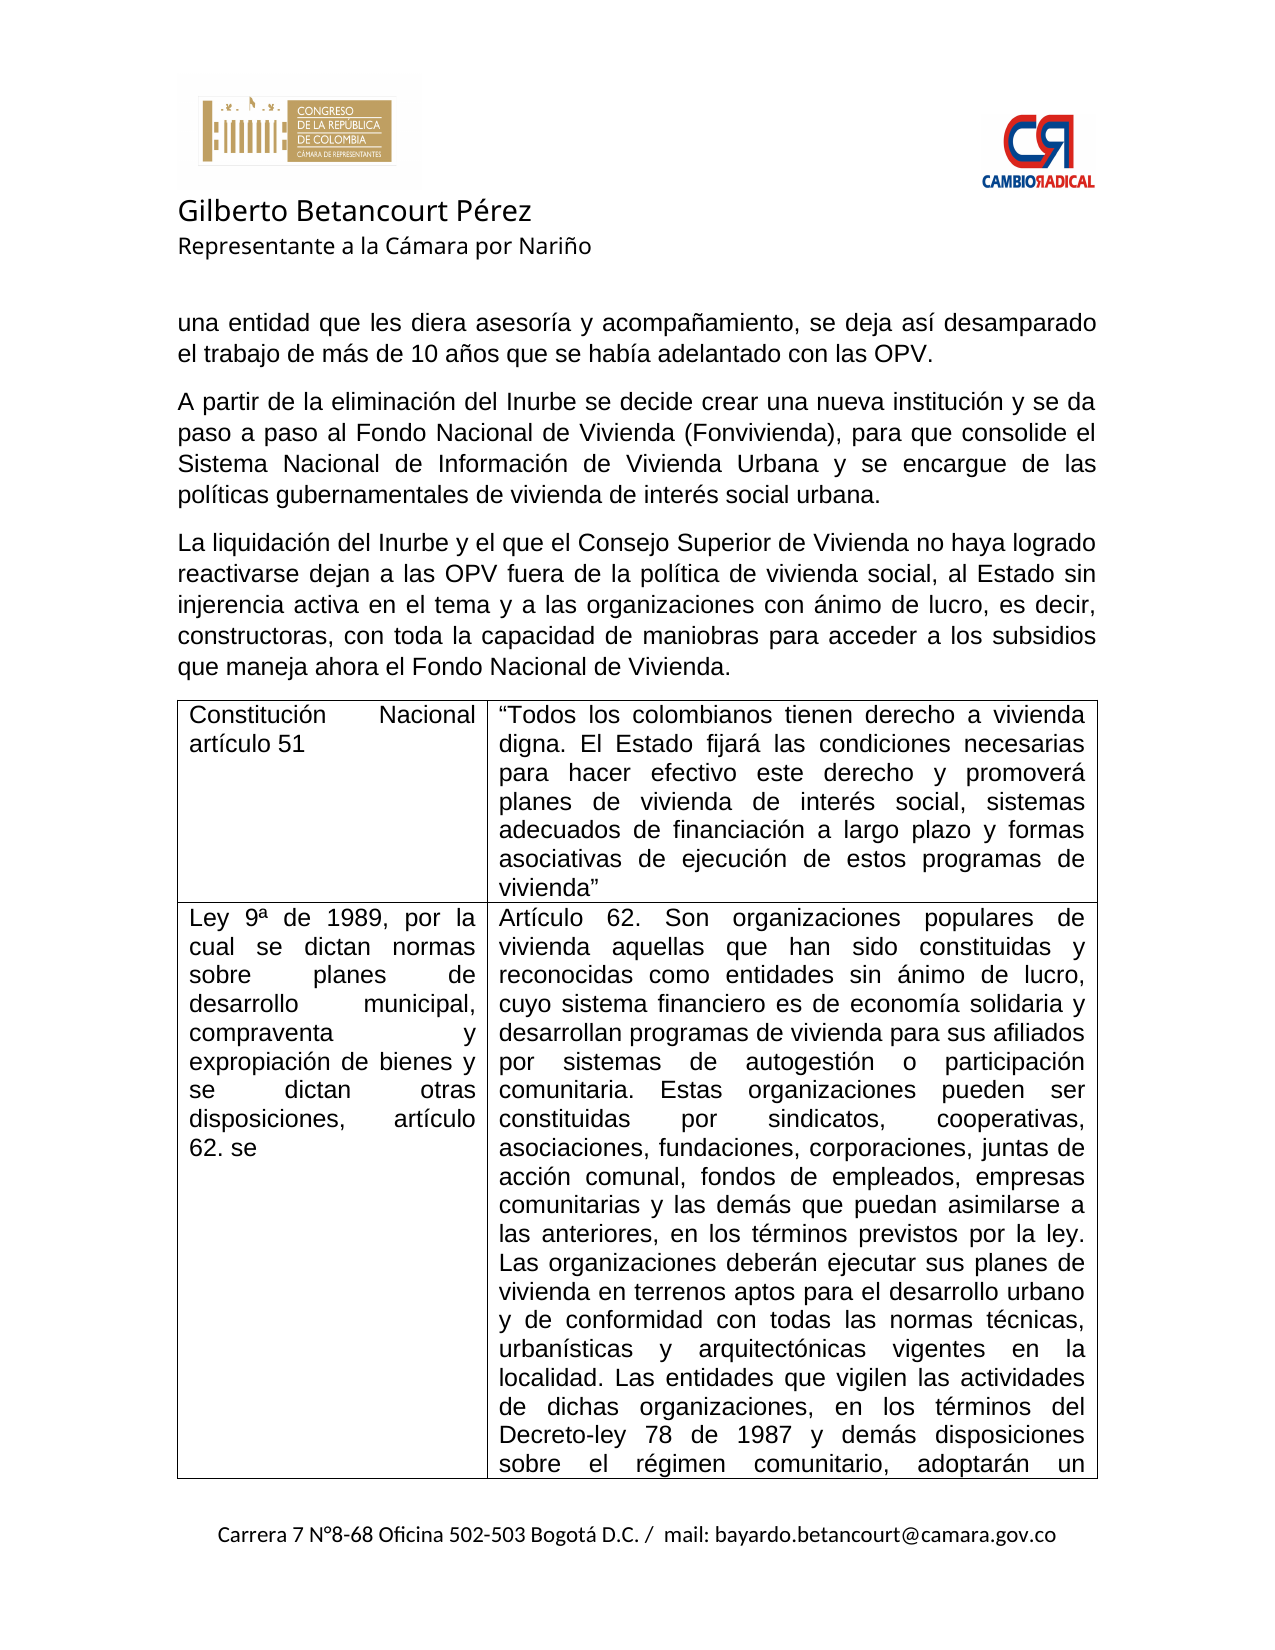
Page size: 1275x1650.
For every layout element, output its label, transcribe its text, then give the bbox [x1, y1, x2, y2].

table_header Constitución Nacional artículo 51 [178, 701, 487, 902]
text A partir de la eliminación del Inurbe se decide crear una nueva institución y se da paso a paso al Fondo Nacional de Vivienda (Fonvivienda), para que consolide el Sistema Nacional de Información de Vivienda Urbana y se encargue de las políticas gubernamentales de vivienda de interés social urbana. [177, 387, 1098, 509]
picture [981, 114, 1096, 190]
table_header “Todos los colombianos tienen derecho a vivienda digna. El Estado fijará las condiciones necesarias para hacer efectivo este derecho y promoverá planes de vivienda de interés social, sistemas adecuados de financiación a largo plazo y formas asociativas de ejecución de estos programas de vivienda” [488, 701, 1097, 902]
picture [177, 73, 423, 190]
text La liquidación del Inurbe y el que el Consejo Superior de Vivienda no haya logrado reactivarse dejan a las OPV fuera de la política de vivienda social, al Estado sin injerencia activa en el tema y a las organizaciones con ánimo de lucro, es decir, constructoras, con toda la capacidad de maniobras para acceder a los subsidios que maneja ahora el Fondo Nacional de Vivienda. [177, 528, 1098, 681]
